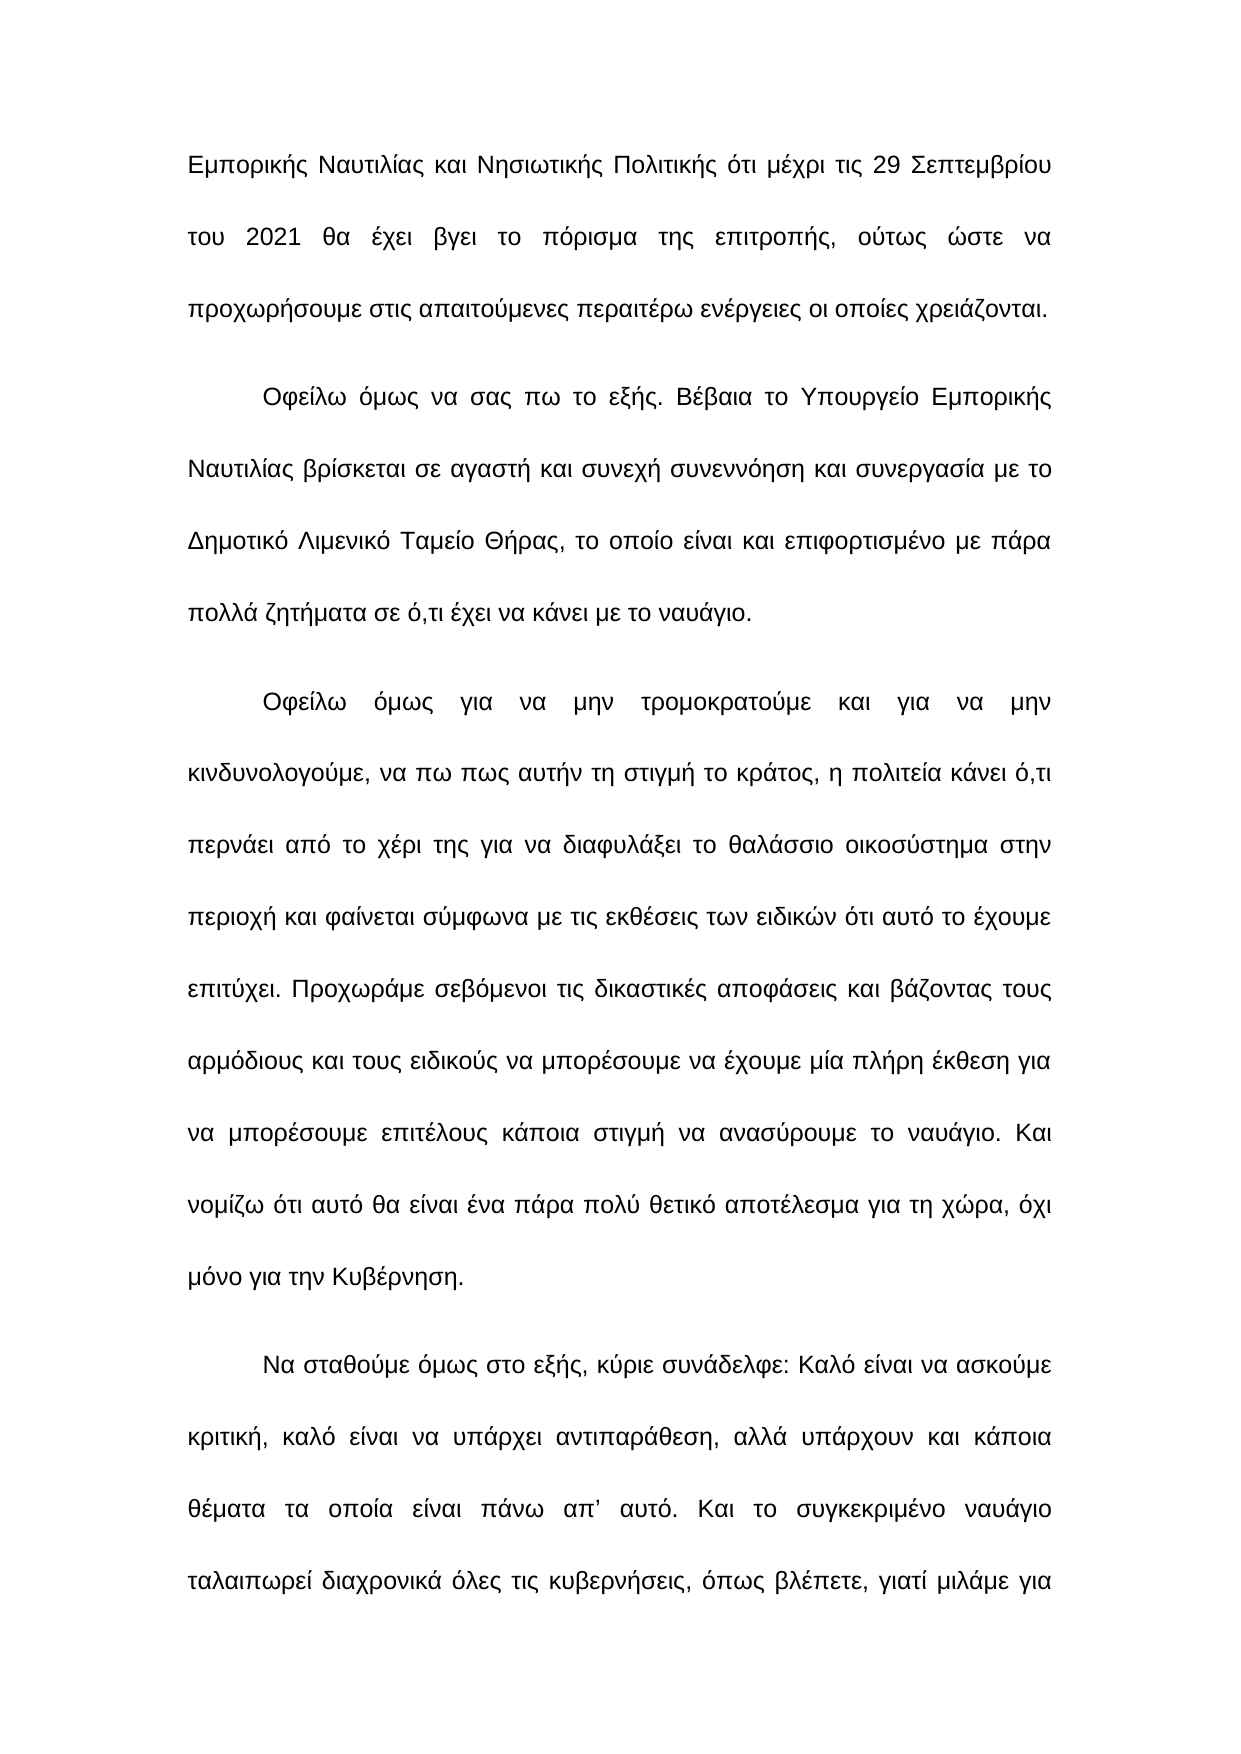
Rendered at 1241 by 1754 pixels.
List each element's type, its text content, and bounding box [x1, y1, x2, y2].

text Οφείλω όμως να σας πω το εξής. Βέβαια το Υπουργείο Εμπορικής Ναυτιλίας βρίσκεται σε αγαστή και συνεχή συνεννόηση και συνεργασία με το Δημοτικό Λιμενικό Ταμείο Θήρας, το οποίο είναι και επιφορτισμένo με πάρα πολλά ζητήματα σε ό,τι έχει να κάνει με το ναυάγιο. [187, 382, 1053, 627]
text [187, 1350, 1053, 1594]
text Οφείλω όμως για να μην τρομοκρατούμε και για να μην κινδυνολογούμε, να πω πως αυτήν τη στιγμή το κράτος, η πολιτεία κάνει ό,τι περνάει από το χέρι της για να διαφυλάξει το θαλάσσιο οικοσύστημα στην περιοχή και φαίνεται σύμφωνα με τις εκθέσεις των ειδικών ότι αυτό το έχουμε επιτύχει. Προχωράμε σεβόμενοι τις δικαστικές αποφάσεις και βάζοντας τους αρμόδιους και τους ειδικούς να μπορέσουμε να έχουμε μία πλήρη έκθεση για να μπορέσουμε επιτέλους κάποια στιγμή να ανασύρουμε το ναυάγιο. Και νομίζω ότι αυτό θα είναι ένα πάρα πολύ θετικό αποτέλεσμα για τη χώρα, όχι μόνο για την Κυβέρνηση. [187, 686, 1053, 1290]
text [187, 150, 1053, 322]
